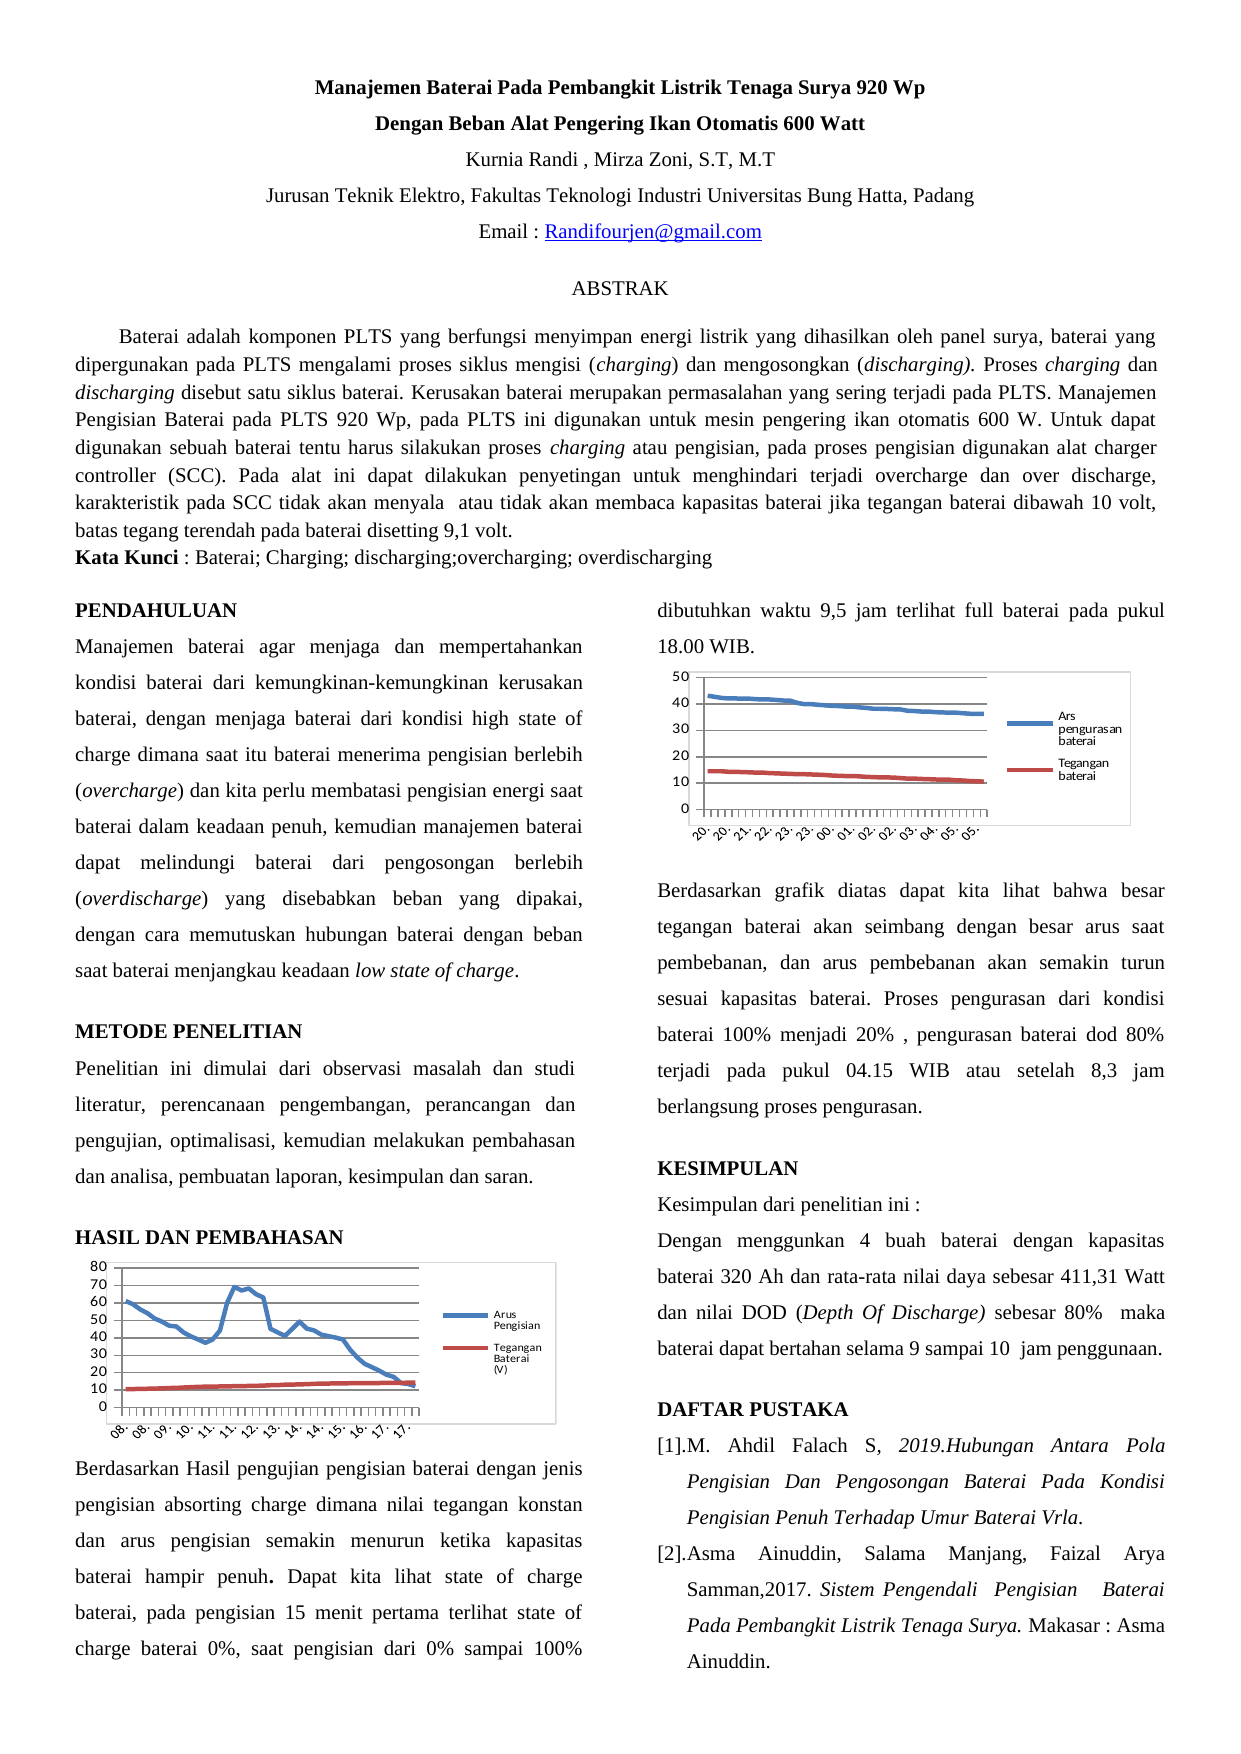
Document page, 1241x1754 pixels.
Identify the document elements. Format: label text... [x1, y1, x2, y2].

text Dengan Beban Alat Pengering Ikan Otomatis 600 Watt [75, 111, 1165, 135]
list M. Ahdil Falach S, 2019.Hubungan Antara Pola Pengisian Dan Pengosongan Baterai Pada Kondisi Pengisian Penuh Terhadap Umur Baterai Vrla. [657, 1433, 1165, 1529]
text Email : Randifourjen@gmail.com [75, 219, 1165, 243]
text Berdasarkan Hasil pengujian pengisian baterai dengan jenis pengisian absorting charge dimana nilai tegangan konstan dan arus pengisian semakin menurun ketika kapasitas baterai hampir penuh. Dapat kita lihat state of charge baterai, pada pengisian 15 menit pertama terlihat state of charge baterai 0%, saat pengisian dari 0% sampai 100% dibutuhkan waktu 9,5 jam terlihat full baterai pada pukul 18.00 WIB. [75, 1456, 583, 1660]
text KESIMPULAN [657, 1156, 1165, 1179]
list Asma Ainuddin, Salama Manjang, Faizal Arya Samman,2017. Sistem Pengendali Pengisian Baterai Pada Pembangkit Listrik Tenaga Surya. Makasar : Asma Ainuddin. [657, 1541, 1165, 1673]
text HASIL DAN PEMBAHASAN [75, 1224, 576, 1249]
text Kata Kunci : Baterai; Charging; discharging;overcharging; overdischarging [75, 545, 1158, 569]
text Baterai adalah komponen PLTS yang berfungsi menyimpan energi listrik yang dihasilkan oleh panel surya, baterai yang dipergunakan pada PLTS mengalami proses siklus mengisi (charging) dan mengosongkan (discharging). Proses charging dan discharging disebut satu siklus baterai. Kerusakan baterai merupakan permasalahan yang sering terjadi pada PLTS. Manajemen Pengisian Baterai pada PLTS 920 Wp, pada PLTS ini digunakan untuk mesin pengering ikan otomatis 600 W. Untuk dapat digunakan sebuah baterai tentu harus silakukan proses charging atau pengisian, pada proses pengisian digunakan alat charger controller (SCC). Pada alat ini dapat dilakukan penyetingan untuk menghindari terjadi overcharge dan over discharge, karakteristik pada SCC tidak akan menyala atau tidak akan membaca kapasitas baterai jika tegangan baterai dibawah 10 volt, batas tegang terendah pada baterai disetting 9,1 volt. [75, 324, 1158, 542]
text Penelitian ini dimulai dari observasi masalah dan studi literatur, perencanaan pengembangan, perancangan dan pengujian, optimalisasi, kemudian melakukan pembahasan dan analisa, pembuatan laporan, kesimpulan dan saran. [75, 1055, 576, 1188]
text Jurusan Teknik Elektro, Fakultas Teknologi Industri Universitas Bung Hatta, Padang [75, 183, 1165, 207]
text Berdasarkan grafik diatas dapat kita lihat bahwa besar tegangan baterai akan seimbang dengan besar arus saat pembebanan, dan arus pembebanan akan semakin turun sesuai kapasitas baterai. Proses pengurasan dari kondisi baterai 100% menjadi 20% , pengurasan baterai dod 80% terjadi pada pukul 04.15 WIB atau setelah 8,3 jam berlangsung proses pengurasan. [657, 878, 1165, 1118]
text Manajemen baterai agar menjaga dan mempertahankan kondisi baterai dari kemungkinan-kemungkinan kerusakan baterai, dengan menjaga baterai dari kondisi high state of charge dimana saat itu baterai menerima pengisian berlebih (overcharge) dan kita perlu membatasi pengisian energi saat baterai dalam keadaan penuh, kemudian manajemen baterai dapat melindungi baterai dari pengosongan berlebih (overdischarge) yang disebabkan beban yang dipakai, dengan cara memutuskan hubungan baterai dengan beban saat baterai menjangkau keadaan low state of charge. [75, 634, 583, 982]
text Dengan menggunkan 4 buah baterai dengan kapasitas baterai 320 Ah dan rata-rata nilai daya sebesar 411,31 Watt dan nilai DOD (Depth Of Discharge) sebesar 80% maka baterai dapat bertahan selama 9 sampai 10 jam penggunaan. [657, 1228, 1165, 1360]
text PENDAHULUAN [75, 598, 576, 622]
text Manajemen Baterai Pada Pembangkit Listrik Tenaga Surya 920 Wp [75, 75, 1165, 99]
text METODE PENELITIAN [75, 1019, 576, 1043]
text Kurnia Randi , Mirza Zoni, S.T, M.T [75, 147, 1165, 171]
text DAFTAR PUSTAKA [657, 1397, 1165, 1421]
text ABSTRAK [75, 276, 1165, 300]
text Berdasarkan Hasil pengujian pengisian baterai dengan jenis pengisian absorting charge dimana nilai tegangan konstan dan arus pengisian semakin menurun ketika kapasitas baterai hampir penuh. Dapat kita lihat state of charge baterai, pada pengisian 15 menit pertama terlihat state of charge baterai 0%, saat pengisian dari 0% sampai 100% dibutuhkan waktu 9,5 jam terlihat full baterai pada pukul 18.00 WIB. [657, 598, 1165, 658]
text Kesimpulan dari penelitian ini : [657, 1192, 1165, 1216]
